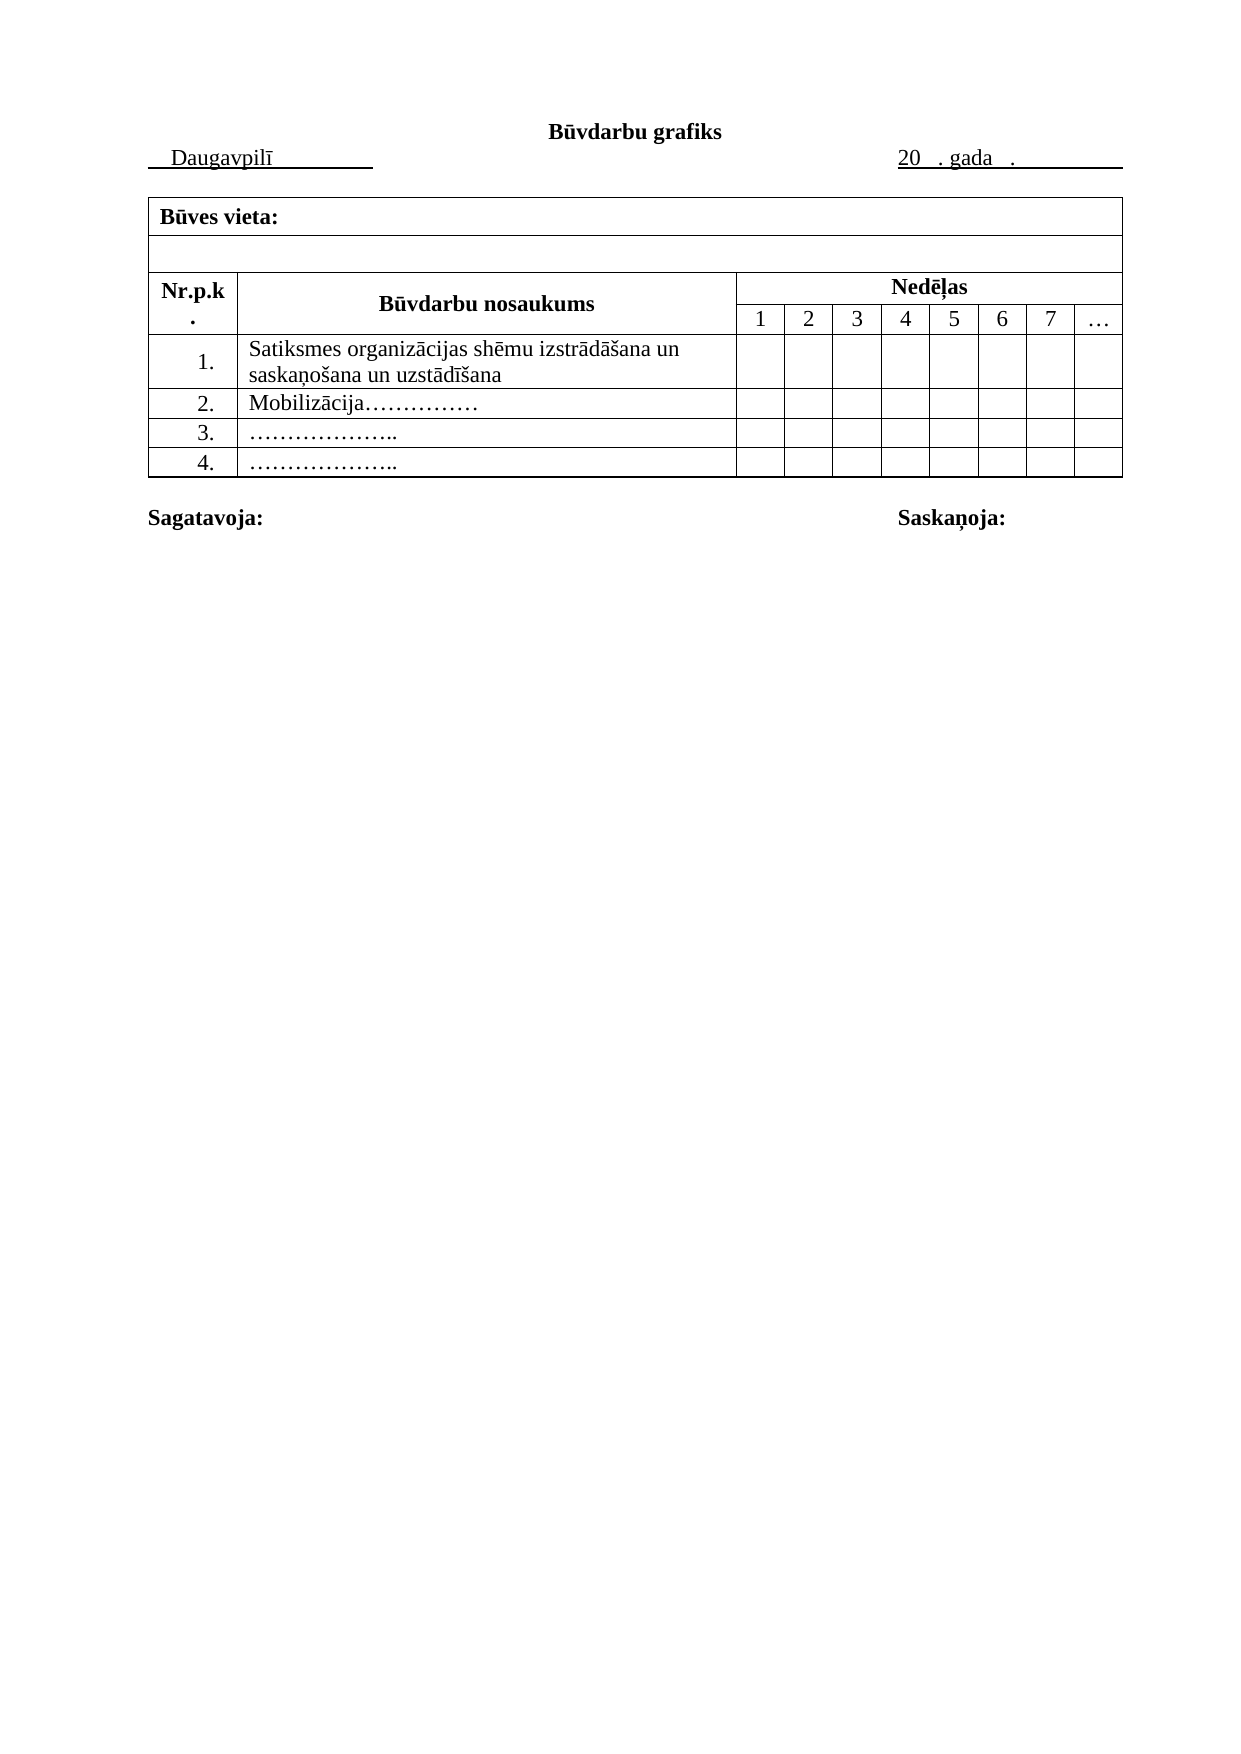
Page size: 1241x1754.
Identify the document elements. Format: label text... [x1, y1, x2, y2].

table_header Būves vieta: [149, 198, 1122, 234]
table_cell [149, 419, 237, 447]
table_cell [785, 448, 832, 476]
table_cell [1027, 448, 1074, 476]
table_cell [1075, 448, 1122, 476]
table_cell [882, 419, 929, 447]
table_cell [833, 448, 881, 476]
table_cell 1 [737, 305, 784, 334]
table_cell [930, 419, 978, 447]
table_cell [785, 335, 832, 388]
table_cell [149, 389, 237, 417]
table_cell Būvdarbu nosaukums [238, 273, 736, 334]
table_cell [833, 389, 881, 417]
table_cell Nr.p.k. [149, 273, 237, 334]
table_cell [785, 389, 832, 417]
table_cell [882, 389, 929, 417]
table_cell … [1075, 305, 1122, 334]
table_cell 4 [882, 305, 929, 334]
table_cell [737, 335, 784, 388]
table_cell [1075, 389, 1122, 417]
table_cell [930, 448, 978, 476]
table_cell [930, 389, 978, 417]
table_cell [149, 448, 237, 476]
table_cell [979, 419, 1026, 447]
table_cell [1075, 419, 1122, 447]
text Sagatavoja: Saskaņoja: [148, 504, 1122, 530]
table_cell [785, 419, 832, 447]
table_cell [979, 389, 1026, 417]
table_cell [882, 448, 929, 476]
table_cell [149, 236, 1122, 272]
table_cell [737, 389, 784, 417]
table_cell 2 [785, 305, 832, 334]
table_cell Mobilizācija…………… [238, 389, 736, 417]
table_cell ……………….. [238, 419, 736, 447]
table_cell [833, 335, 881, 388]
table_cell 6 [979, 305, 1026, 334]
table_cell [930, 335, 978, 388]
text Daugavpilī 20 . gada . [148, 144, 1122, 171]
table_cell [979, 448, 1026, 476]
table_cell ……………….. [238, 448, 736, 476]
table_cell [737, 419, 784, 447]
table_cell [1027, 389, 1074, 417]
table_cell Satiksmes organizācijas shēmu izstrādāšana un saskaņošana un uzstādīšana [238, 335, 736, 388]
table_cell 7 [1027, 305, 1074, 334]
table_cell [1075, 335, 1122, 388]
table_cell [882, 335, 929, 388]
table_cell Nedēļas [737, 273, 1122, 304]
table_cell [833, 419, 881, 447]
table_cell 5 [930, 305, 978, 334]
table_cell [1027, 335, 1074, 388]
table_cell [737, 448, 784, 476]
table_cell [149, 335, 237, 388]
table_cell [1027, 419, 1074, 447]
text Būvdarbu grafiks [148, 118, 1122, 144]
table_cell [979, 335, 1026, 388]
table_cell 3 [833, 305, 881, 334]
